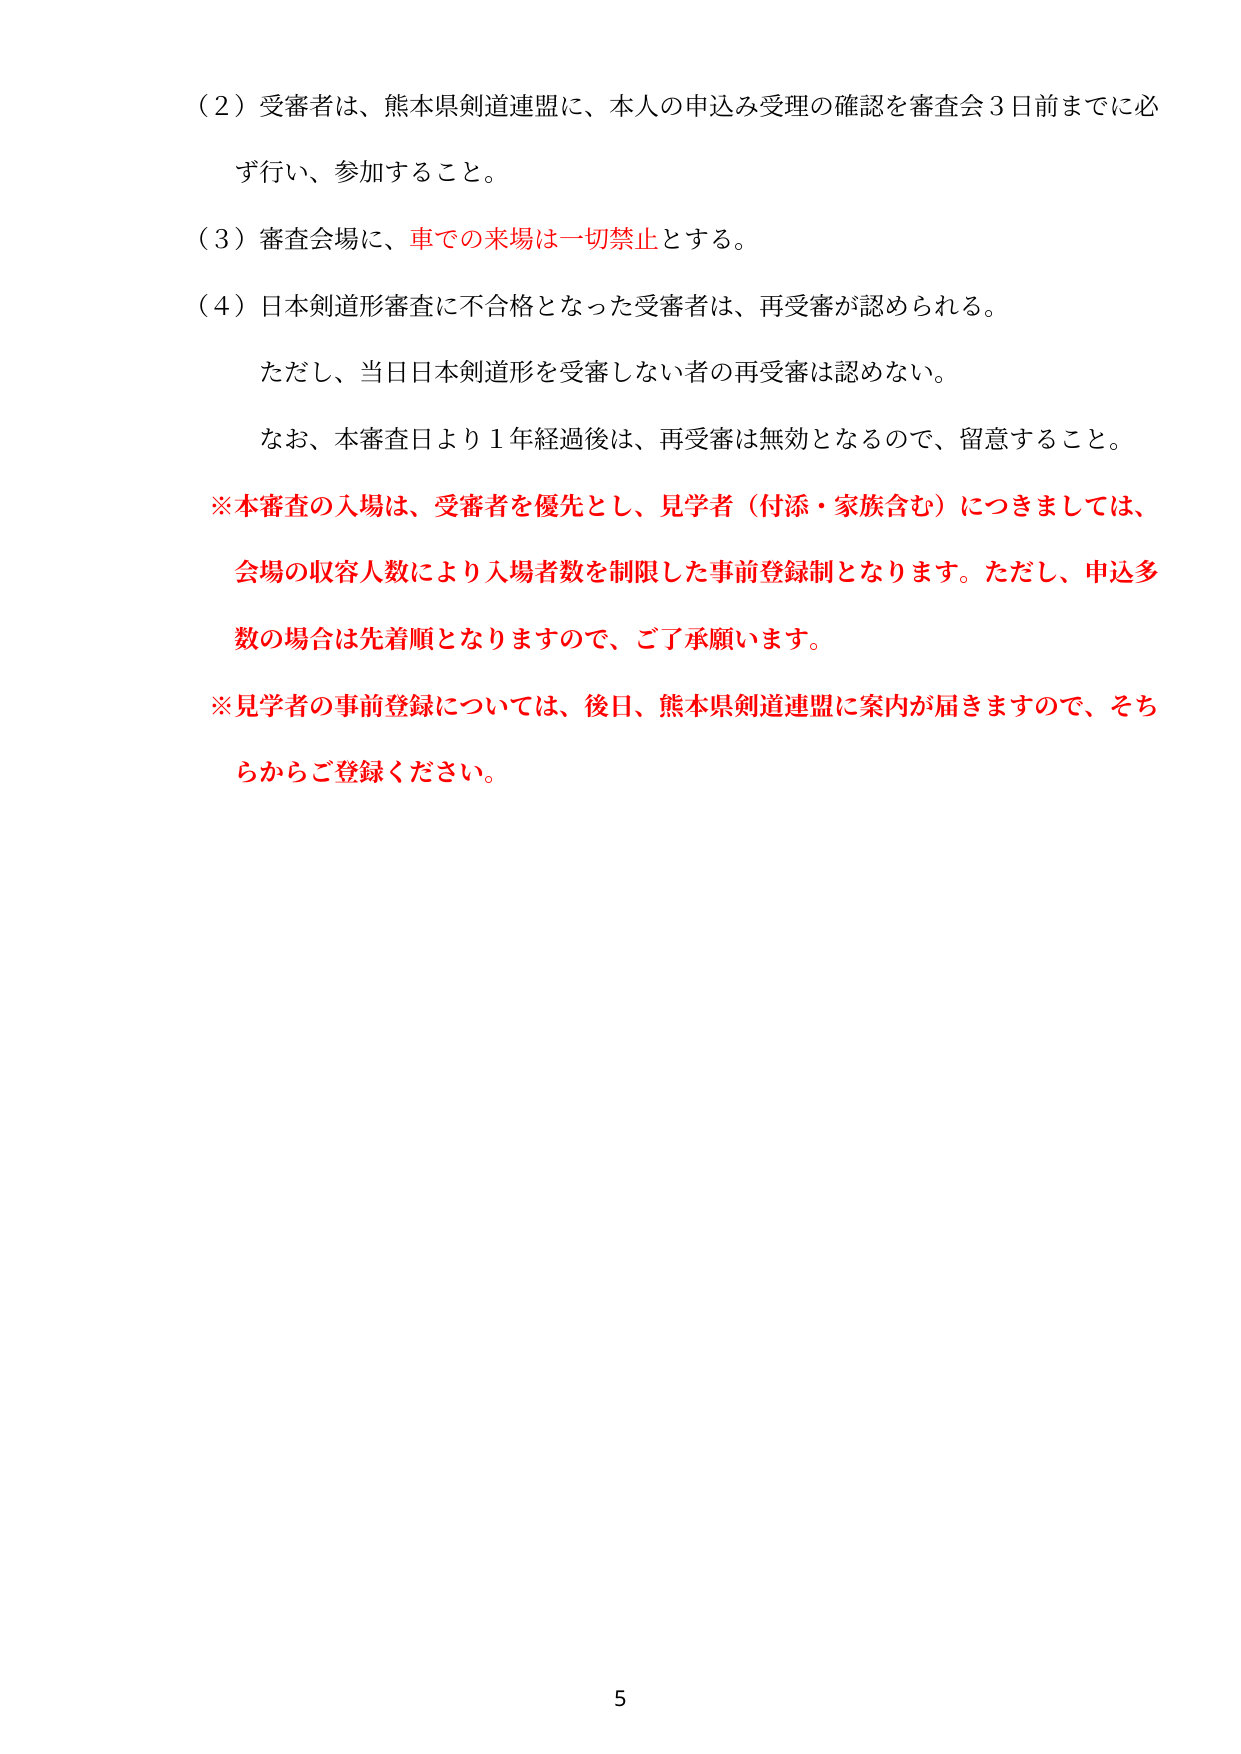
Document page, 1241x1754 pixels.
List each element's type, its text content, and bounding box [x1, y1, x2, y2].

text （３）審査会場に、車での来場は一切禁止とする。 [59, 204, 1181, 271]
text （２）受審者は、熊本県剣道連盟に、本人の申込み受理の確認を審査会３日前までに必 [59, 71, 1181, 138]
text ず行い、参加すること。 [59, 138, 1181, 204]
text 会場の収容人数により入場者数を制限した事前登録制となります。ただし、申込多 [59, 538, 1181, 604]
text なお、本審査日より１年経過後は、再受審は無効となるので、留意すること。 [59, 404, 1181, 471]
text 数の場合は先着順となりますので、ご了承願います。 [59, 604, 1181, 671]
text ただし、当日日本剣道形を受審しない者の再受審は認めない。 [59, 338, 1181, 404]
text らからご登録ください。 [59, 738, 1181, 804]
text ※見学者の事前登録については、後日、熊本県剣道連盟に案内が届きますので、そち [59, 671, 1181, 738]
text （４）日本剣道形審査に不合格となった受審者は、再受審が認められる。 [59, 271, 1181, 338]
text ※本審査の入場は、受審者を優先とし、見学者（付添・家族含む）につきましては、 [59, 471, 1181, 538]
